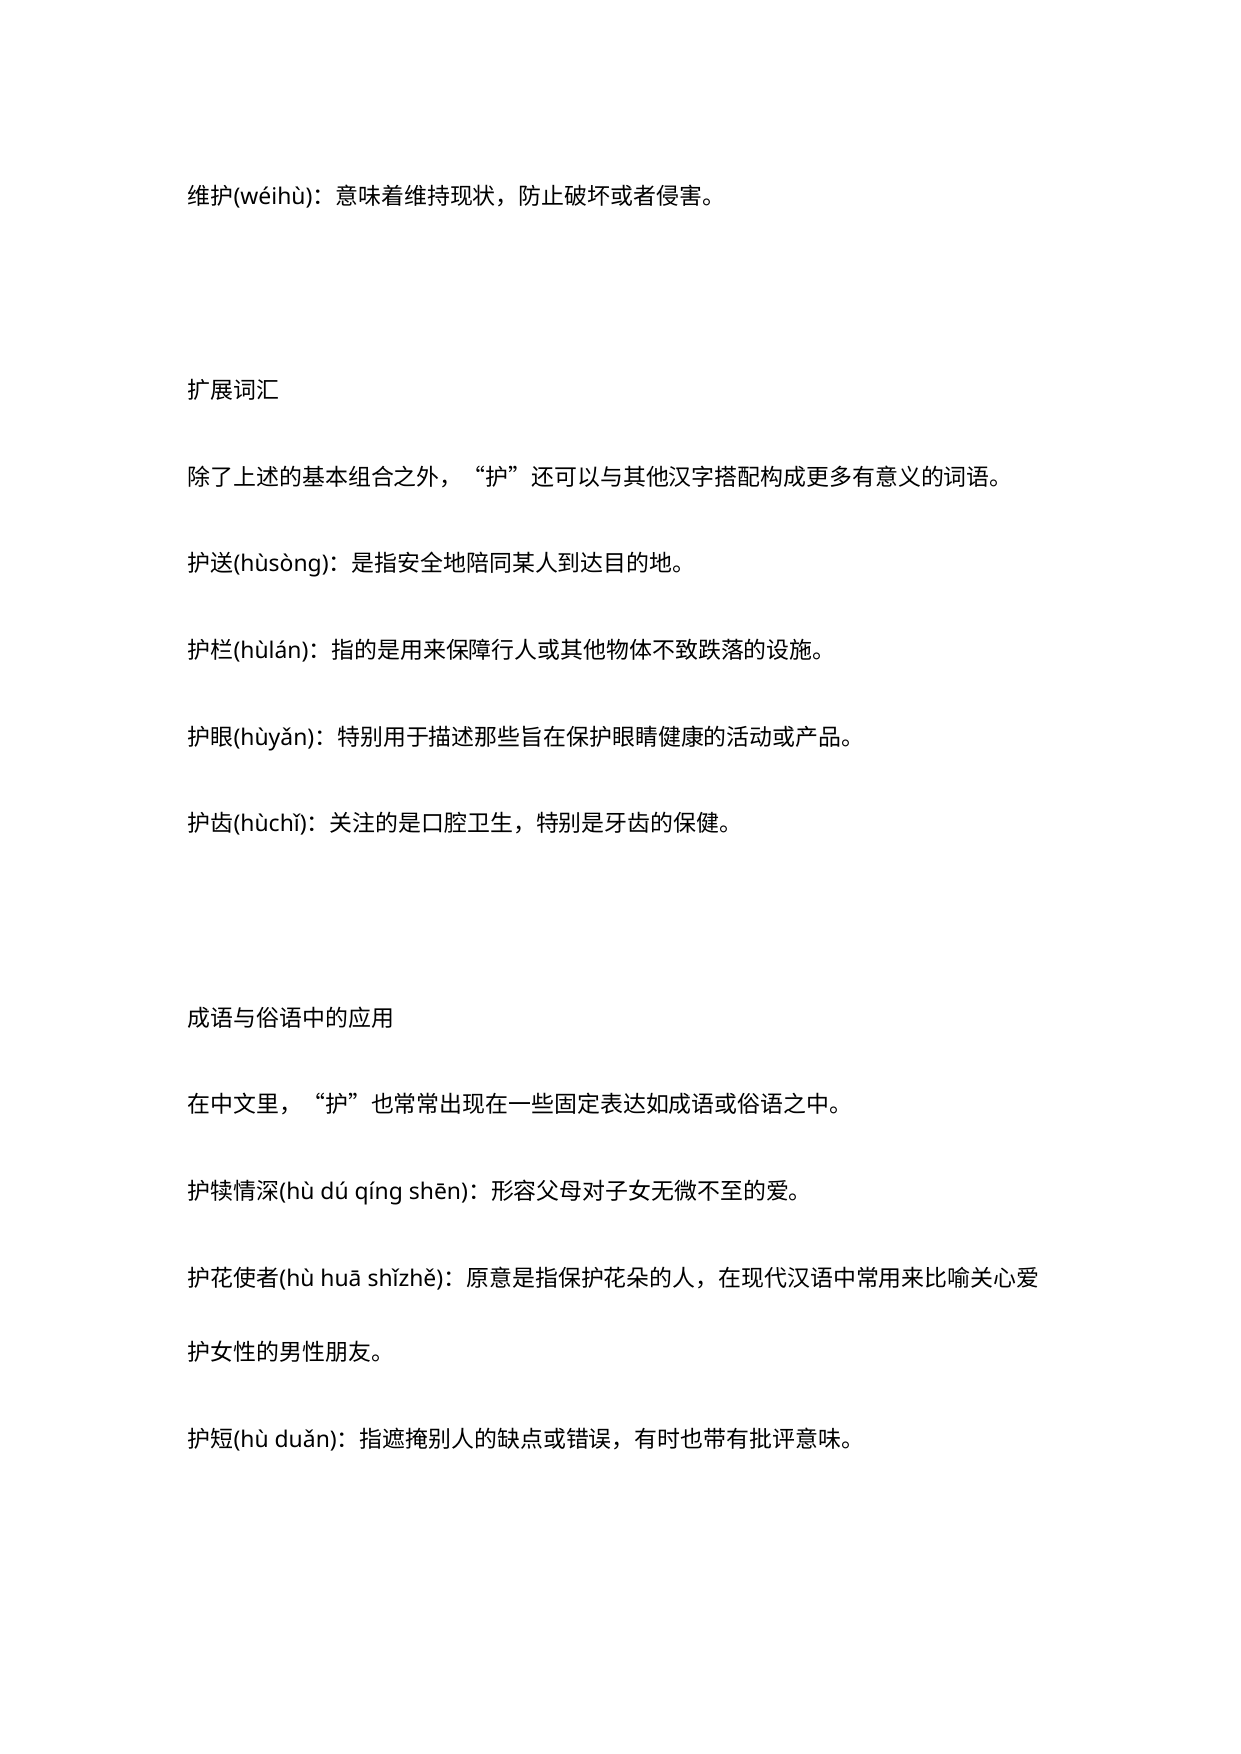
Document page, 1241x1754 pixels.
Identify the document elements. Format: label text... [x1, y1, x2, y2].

text 扩展词汇 [187, 356, 1053, 421]
text 护花使者(hù huā shǐzhě)：原意是指保护花朵的人，在现代汉语中常用来比喻关心爱护女性的男性朋友。 [187, 1244, 1053, 1383]
text 护送(hùsòng)：是指安全地陪同某人到达目的地。 [187, 529, 1053, 594]
text 维护(wéihù)：意味着维持现状，防止破坏或者侵害。 [187, 162, 1053, 227]
text 护栏(hùlán)：指的是用来保障行人或其他物体不致跌落的设施。 [187, 616, 1053, 681]
text 除了上述的基本组合之外，“护”还可以与其他汉字搭配构成更多有意义的词语。 [187, 443, 1053, 508]
text 护眼(hùyǎn)：特别用于描述那些旨在保护眼睛健康的活动或产品。 [187, 703, 1053, 768]
text 成语与俗语中的应用 [187, 984, 1053, 1049]
text 护犊情深(hù dú qíng shēn)：形容父母对子女无微不至的爱。 [187, 1157, 1053, 1222]
text 护短(hù duǎn)：指遮掩别人的缺点或错误，有时也带有批评意味。 [187, 1405, 1053, 1470]
text 在中文里，“护”也常常出现在一些固定表达如成语或俗语之中。 [187, 1070, 1053, 1135]
text 护齿(hùchǐ)：关注的是口腔卫生，特别是牙齿的保健。 [187, 789, 1053, 854]
